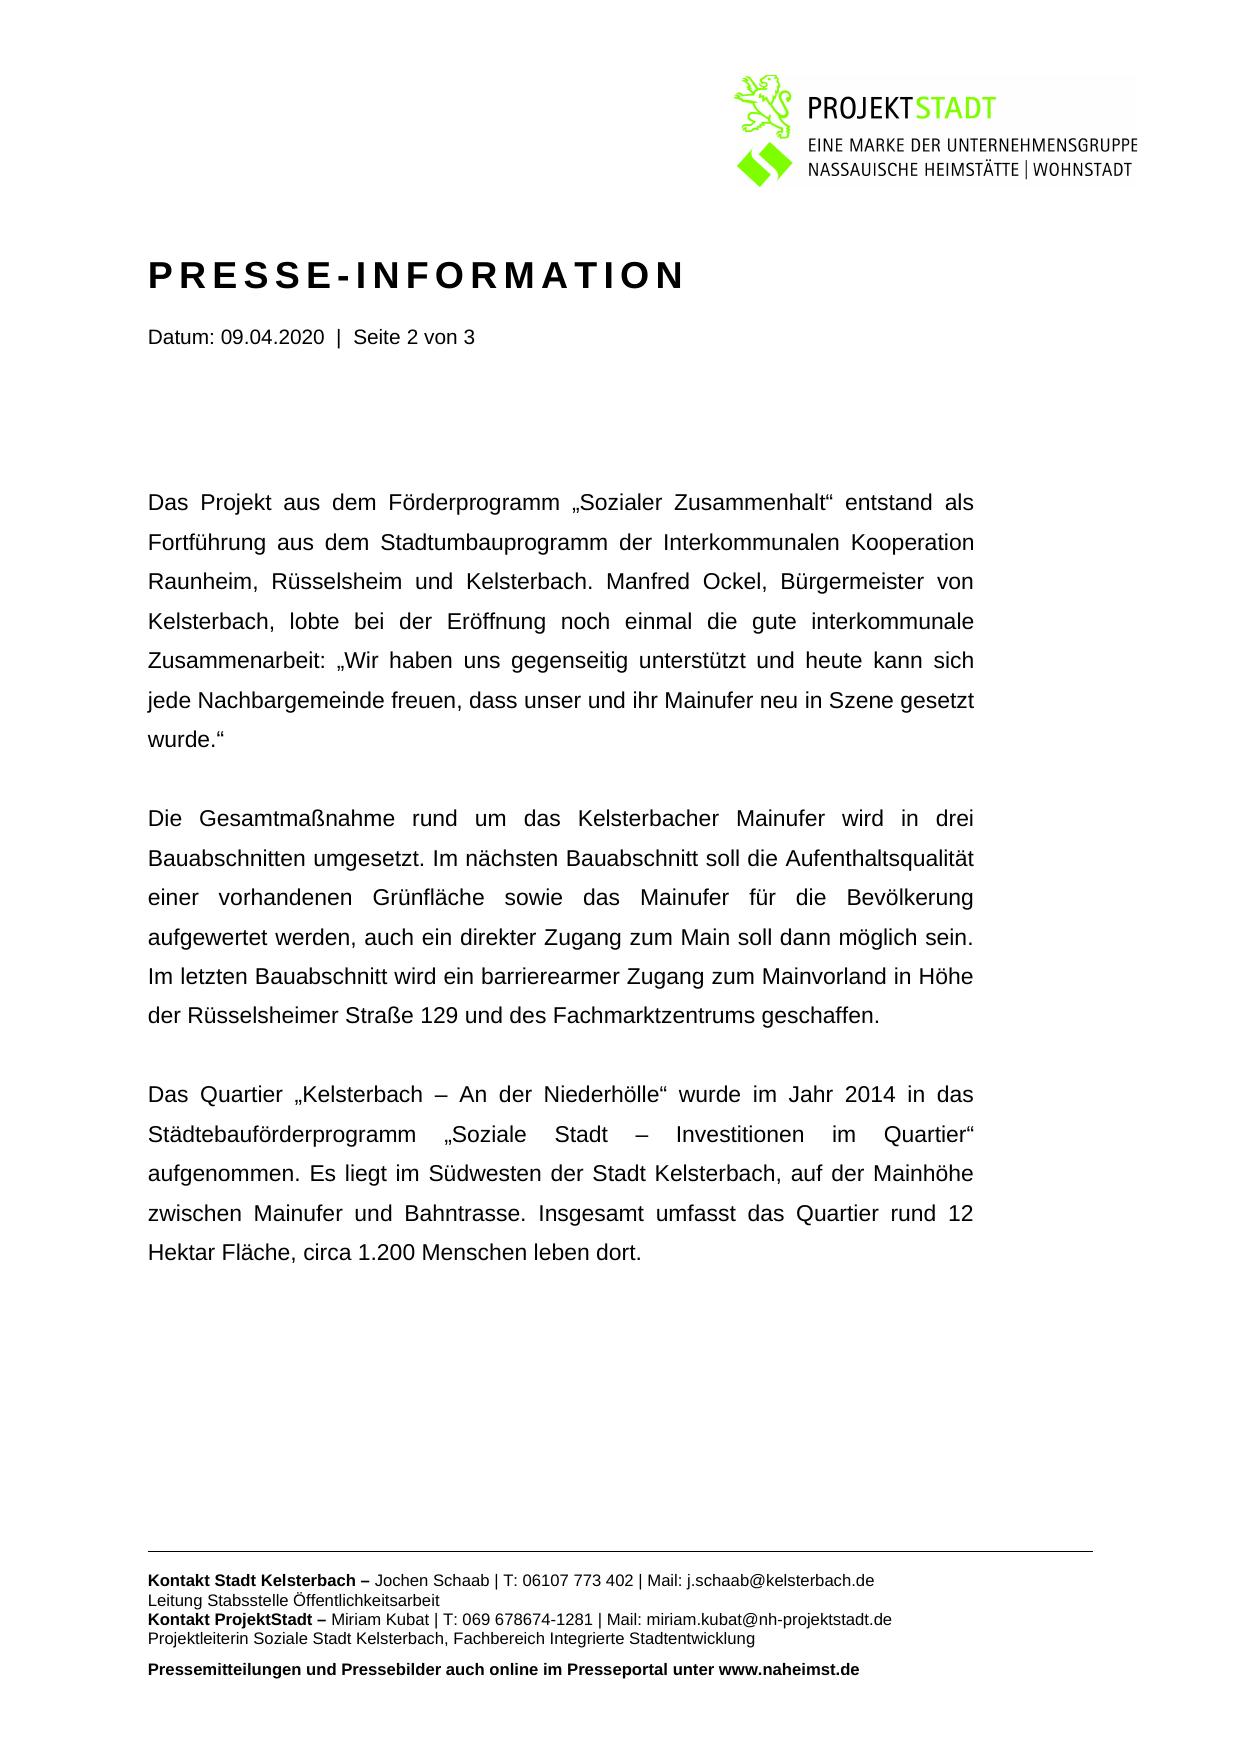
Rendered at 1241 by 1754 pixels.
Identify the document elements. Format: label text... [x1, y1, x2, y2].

text Die Gesamtmaßnahme rund um das Kelsterbacher Mainufer wird in drei Bauabschnitten umgesetzt. Im nächsten Bauabschnitt soll die Aufenthaltsqualität einer vorhandenen Grünfläche sowie das Mainufer für die Bevölkerung aufgewertet werden, auch ein direkter Zugang zum Main soll dann möglich sein. Im letzten Bauabschnitt wird ein barrierearmer Zugang zum Mainvorland in Höhe der Rüsselsheimer Straße 129 und des Fachmarktzentrums geschaffen. [148, 805, 974, 1029]
text Das Projekt aus dem Förderprogramm „Sozialer Zusammenhalt“ entstand als Fortführung aus dem Stadtumbauprogramm der Interkommunalen Kooperation Raunheim, Rüsselsheim und Kelsterbach. Manfred Ockel, Bürgermeister von Kelsterbach, lobte bei der Eröffnung noch einmal die gute interkommunale Zusammenarbeit: „Wir haben uns gegenseitig unterstützt und heute kann sich jede Nachbargemeinde freuen, dass unser und ihr Mainufer neu in Szene gesetzt wurde.“ [148, 489, 974, 752]
picture [733, 75, 1138, 187]
text Das Quartier „Kelsterbach – An der Niederhölle“ wurde im Jahr 2014 in das Städtebauförderprogramm „Soziale Stadt – Investitionen im Quartier“ aufgenommen. Es liegt im Südwesten der Stadt Kelsterbach, auf der Mainhöhe zwischen Mainufer und Bahntrasse. Insgesamt umfasst das Quartier rund 12 Hektar Fläche, circa 1.200 Menschen leben dort. [148, 1081, 974, 1266]
